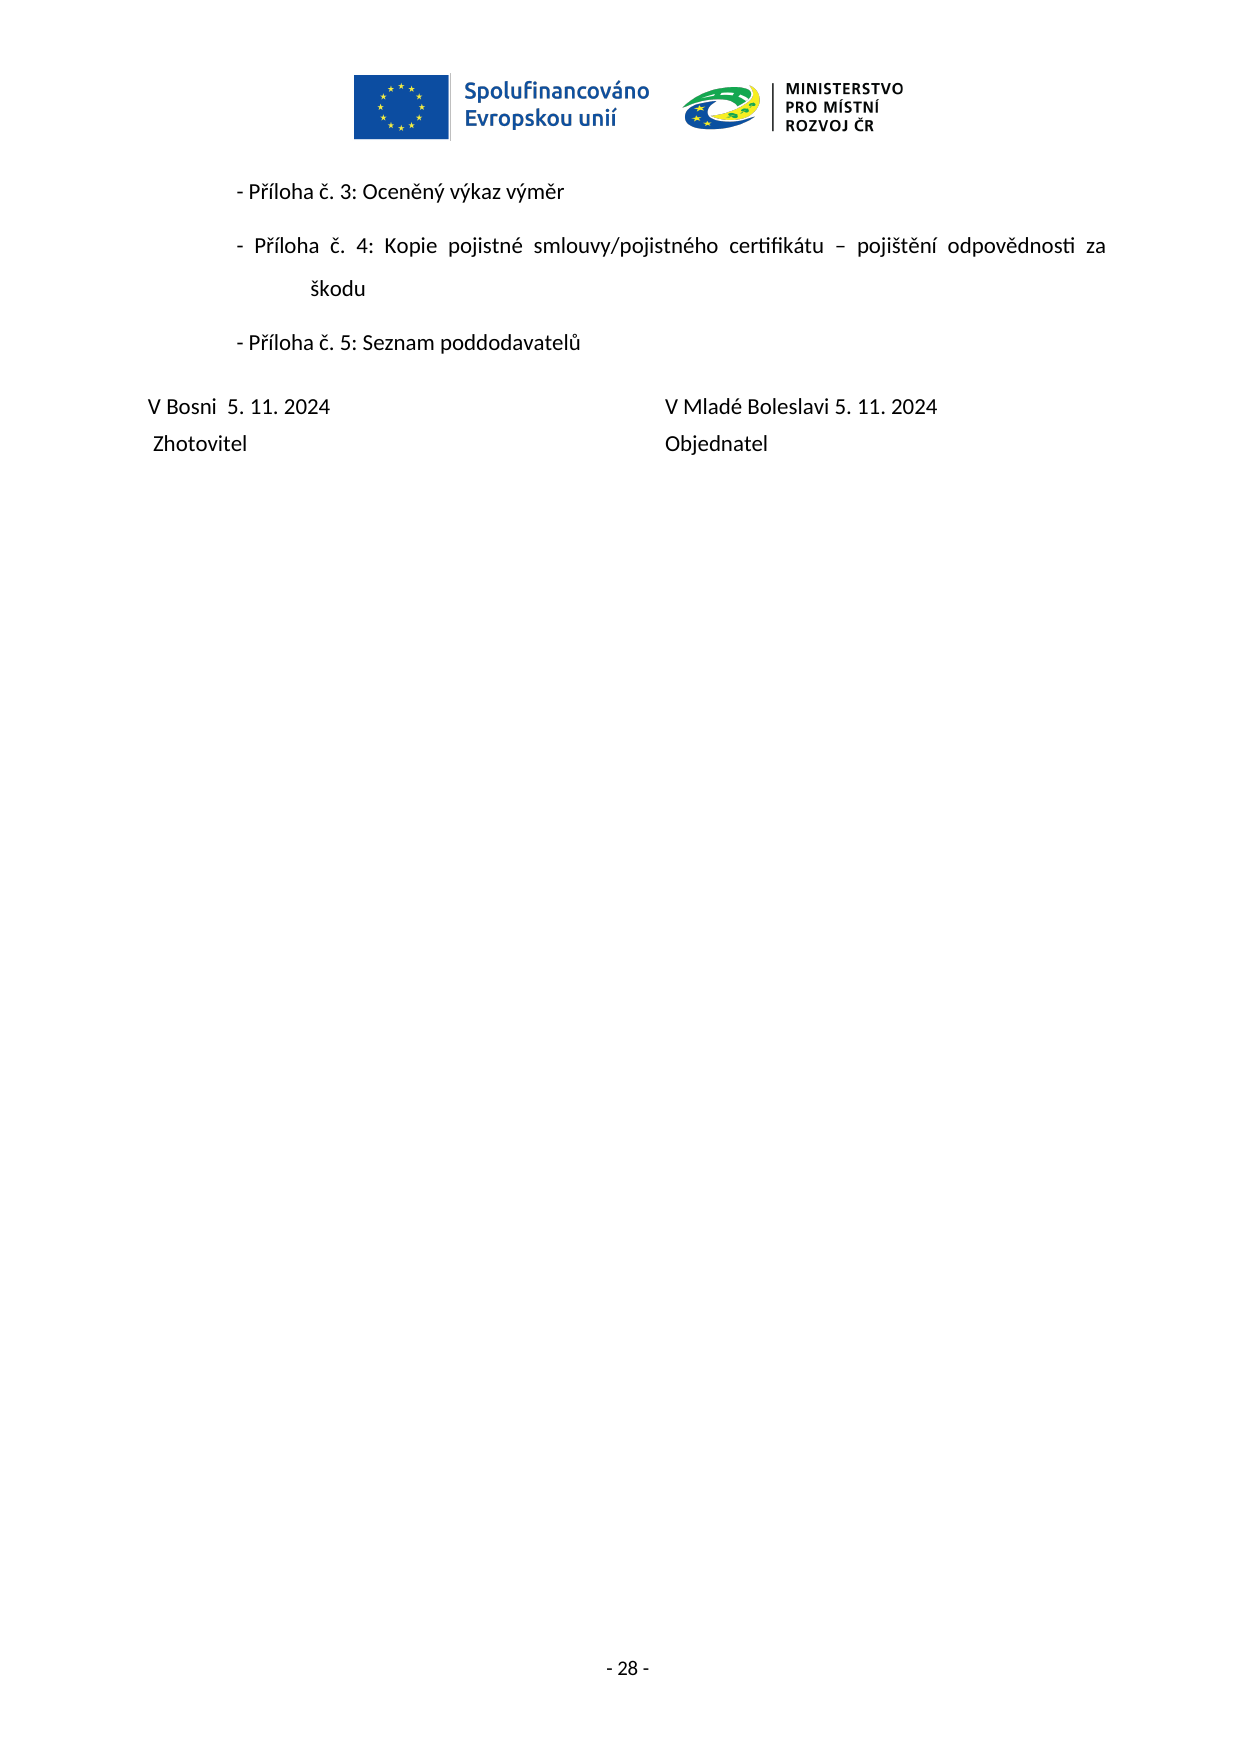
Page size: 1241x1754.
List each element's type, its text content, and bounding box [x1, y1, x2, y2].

text V Bosni 5. 11. 2024 V Mladé Boleslavi 5. 11. 2024 [148, 383, 1107, 420]
picture [352, 73, 903, 141]
text - Příloha č. 4: Kopie pojistné smlouvy/pojistného certifikátu – pojištění odpovědnosti za škodu [236, 232, 1107, 302]
text Zhotovitel Objednatel [148, 420, 1107, 458]
text - Příloha č. 3: Oceněný výkaz výměr [236, 177, 1107, 205]
text - Příloha č. 5: Seznam poddodavatelů [236, 328, 1107, 356]
